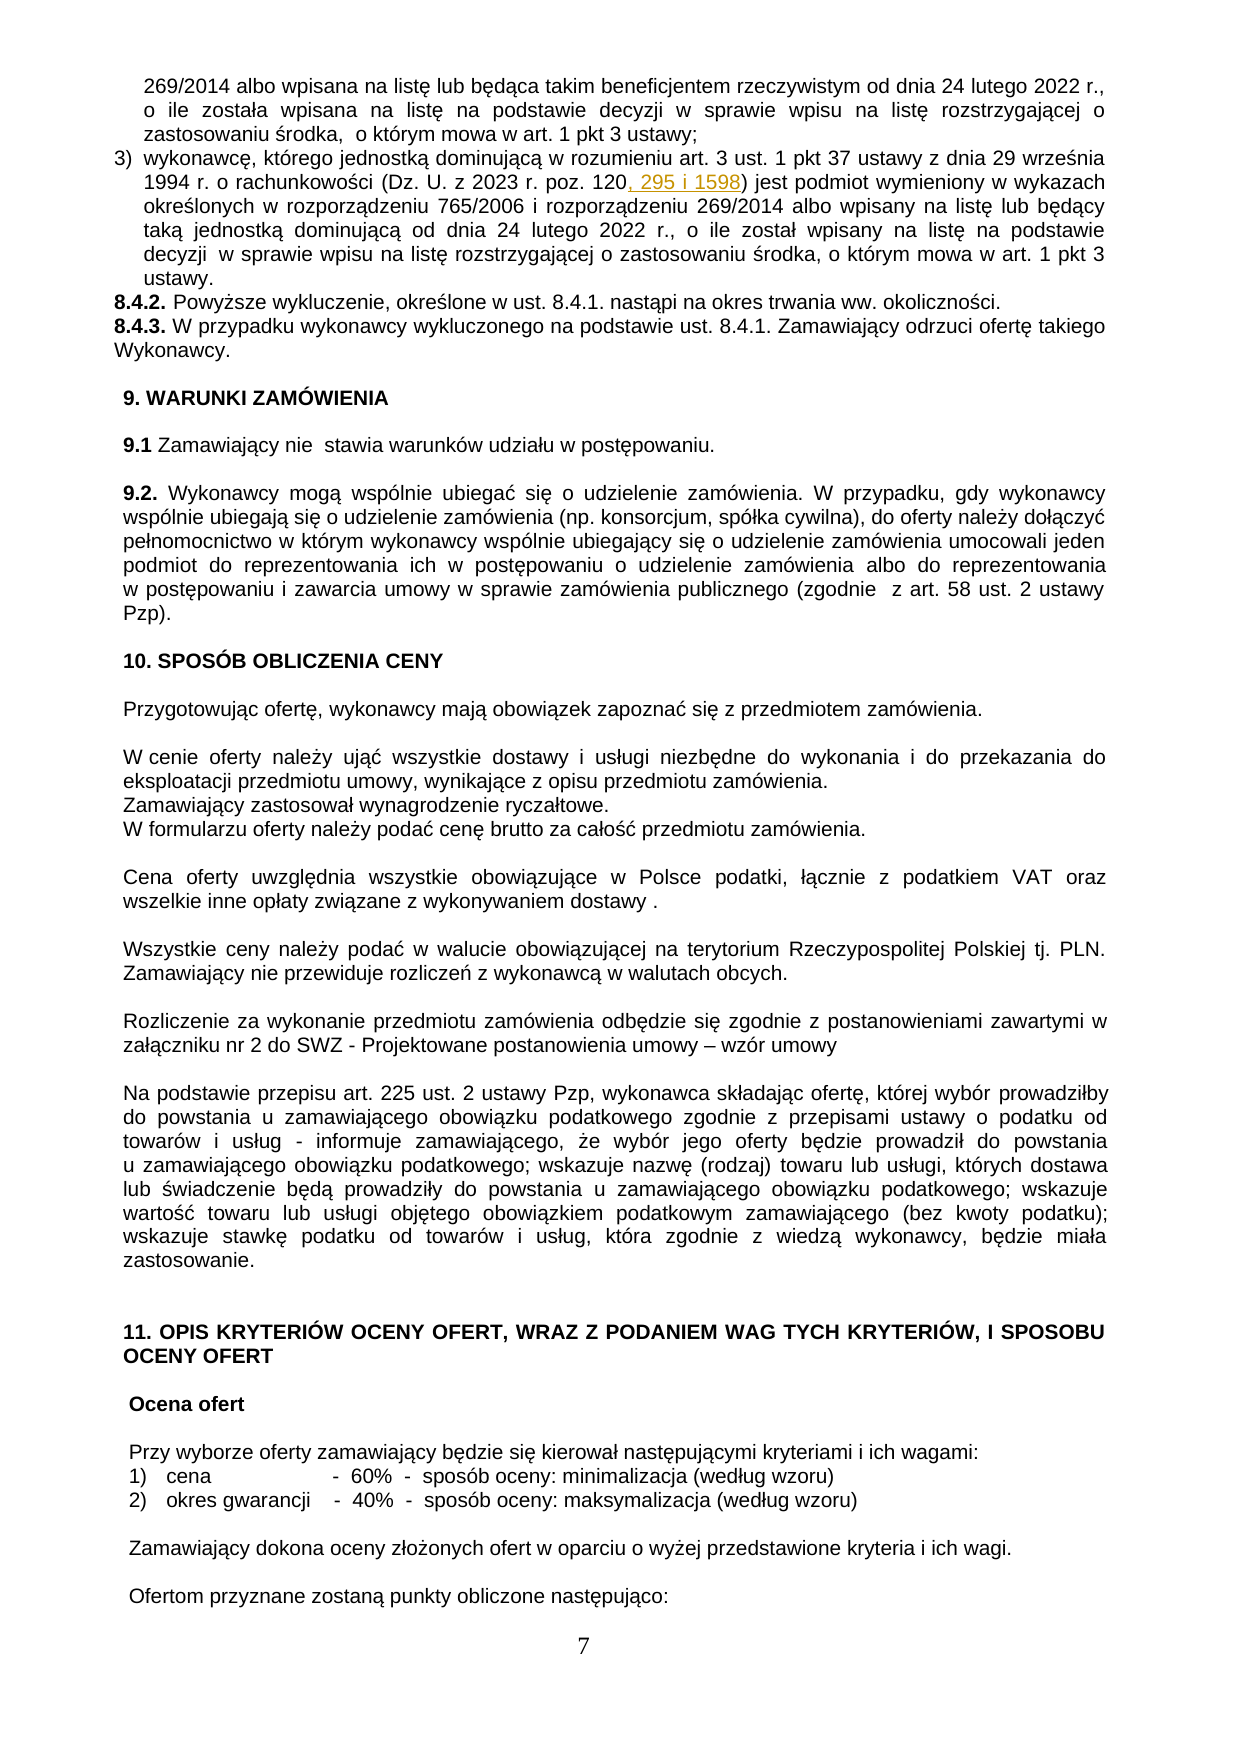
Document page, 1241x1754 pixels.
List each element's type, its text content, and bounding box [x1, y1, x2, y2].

text 11. OPIS KRYTERIÓW OCENY OFERT, WRAZ Z PODANIEM WAG TYCH KRYTERIÓW, I SPOSOBU OCENY OFERT [123, 1320, 1106, 1368]
list wykonawcę, którego jednostką dominującą w rozumieniu art. 3 ust. 1 pkt 37 ustawy z dnia 29 września 1994 r. o rachunkowości (Dz. U. z 2023 r. poz. 120) jest podmiot wymieniony w wykazach określonych w rozporządzeniu 765/2006 i rozporządzeniu 269/2014 albo wpisany na listę lub będący taką jednostką dominującą od dnia 24 lutego 2022 r., o ile został wpisany na listę na podstawie decyzji w sprawie wpisu na listę rozstrzygającej o zastosowaniu środka, o którym mowa w art. 1 pkt 3 ustawy. [114, 146, 1106, 289]
text Rozliczenie za wykonanie przedmiotu zamówienia odbędzie się zgodnie z postanowieniami zawartymi w załączniku nr 2 do SWZ - Projektowane postanowienia umowy – wzór umowy [123, 1009, 1108, 1057]
list okres gwarancji - 40% - sposób oceny: maksymalizacja (według wzoru) [128, 1488, 1106, 1512]
text 9.2. Wykonawcy mogą wspólnie ubiegać się o udzielenie zamówienia. W przypadku, gdy wykonawcy wspólnie ubiegają się o udzielenie zamówienia (np. konsorcjum, spółka cywilna), do oferty należy dołączyć pełnomocnictwo w którym wykonawcy wspólnie ubiegający się o udzielenie zamówienia umocowali jeden podmiot do reprezentowania ich w postępowaniu o udzielenie zamówienia albo do reprezentowania w postępowaniu i zawarcia umowy w sprawie zamówienia publicznego (zgodnie z art. 58 ust. 2 ustawy Pzp). [123, 481, 1106, 625]
text Wszystkie ceny należy podać w walucie obowiązującej na terytorium Rzeczypospolitej Polskiej tj. PLN. Zamawiający nie przewiduje rozliczeń z wykonawcą w walutach obcych. [123, 937, 1106, 985]
text 8.4.3. W przypadku wykonawcy wykluczonego na podstawie ust. 8.4.1. Zamawiający odrzuci ofertę takiego Wykonawcy. [114, 313, 1106, 361]
text Zamawiający zastosował wynagrodzenie ryczałtowe. [123, 793, 1106, 817]
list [114, 74, 1106, 146]
text 9. WARUNKI ZAMÓWIENIA [123, 385, 1106, 409]
text Na podstawie przepisu art. 225 ust. 2 ustawy Pzp, wykonawca składając ofertę, której wybór prowadziłby do powstania u zamawiającego obowiązku podatkowego zgodnie z przepisami ustawy o podatku od towarów i usług - informuje zamawiającego, że wybór jego oferty będzie prowadził do powstania u zamawiającego obowiązku podatkowego; wskazuje nazwę (rodzaj) towaru lub usługi, których dostawa lub świadczenie będą prowadziły do powstania u zamawiającego obowiązku podatkowego; wskazuje wartość towaru lub usługi objętego obowiązkiem podatkowym zamawiającego (bez kwoty podatku); wskazuje stawkę podatku od towarów i usług, która zgodnie z wiedzą wykonawcy, będzie miała zastosowanie. [123, 1081, 1108, 1272]
text Cena oferty uwzględnia wszystkie obowiązujące w Polsce podatki, łącznie z podatkiem VAT oraz wszelkie inne opłaty związane z wykonywaniem dostawy . [123, 865, 1106, 913]
text W formularzu oferty należy podać cenę brutto za całość przedmiotu zamówienia. [123, 817, 1106, 841]
text W cenie oferty należy ująć wszystkie dostawy i usługi niezbędne do wykonania i do przekazania do eksploatacji przedmiotu umowy, wynikające z opisu przedmiotu zamówienia. [123, 745, 1106, 793]
text Ocena ofert [128, 1392, 1106, 1416]
text Ofertom przyznane zostaną punkty obliczone następująco: [128, 1584, 1106, 1608]
text 10. SPOSÓB OBLICZENIA CENY [123, 649, 1106, 673]
text Zamawiający dokona oceny złożonych ofert w oparciu o wyżej przedstawione kryteria i ich wagi. [128, 1536, 1106, 1560]
text Przy wyborze oferty zamawiający będzie się kierował następującymi kryteriami i ich wagami: [128, 1440, 1106, 1464]
text 9.1 Zamawiający nie stawia warunków udziału w postępowaniu. [123, 433, 1106, 457]
text Przygotowując ofertę, wykonawcy mają obowiązek zapoznać się z przedmiotem zamówienia. [123, 697, 1106, 721]
list Powyższe wykluczenie, określone w ust. 8.4.1. nastąpi na okres trwania ww. okoliczności. [114, 289, 1106, 313]
list cena - 60% - sposób oceny: minimalizacja (według wzoru) [128, 1464, 1106, 1488]
